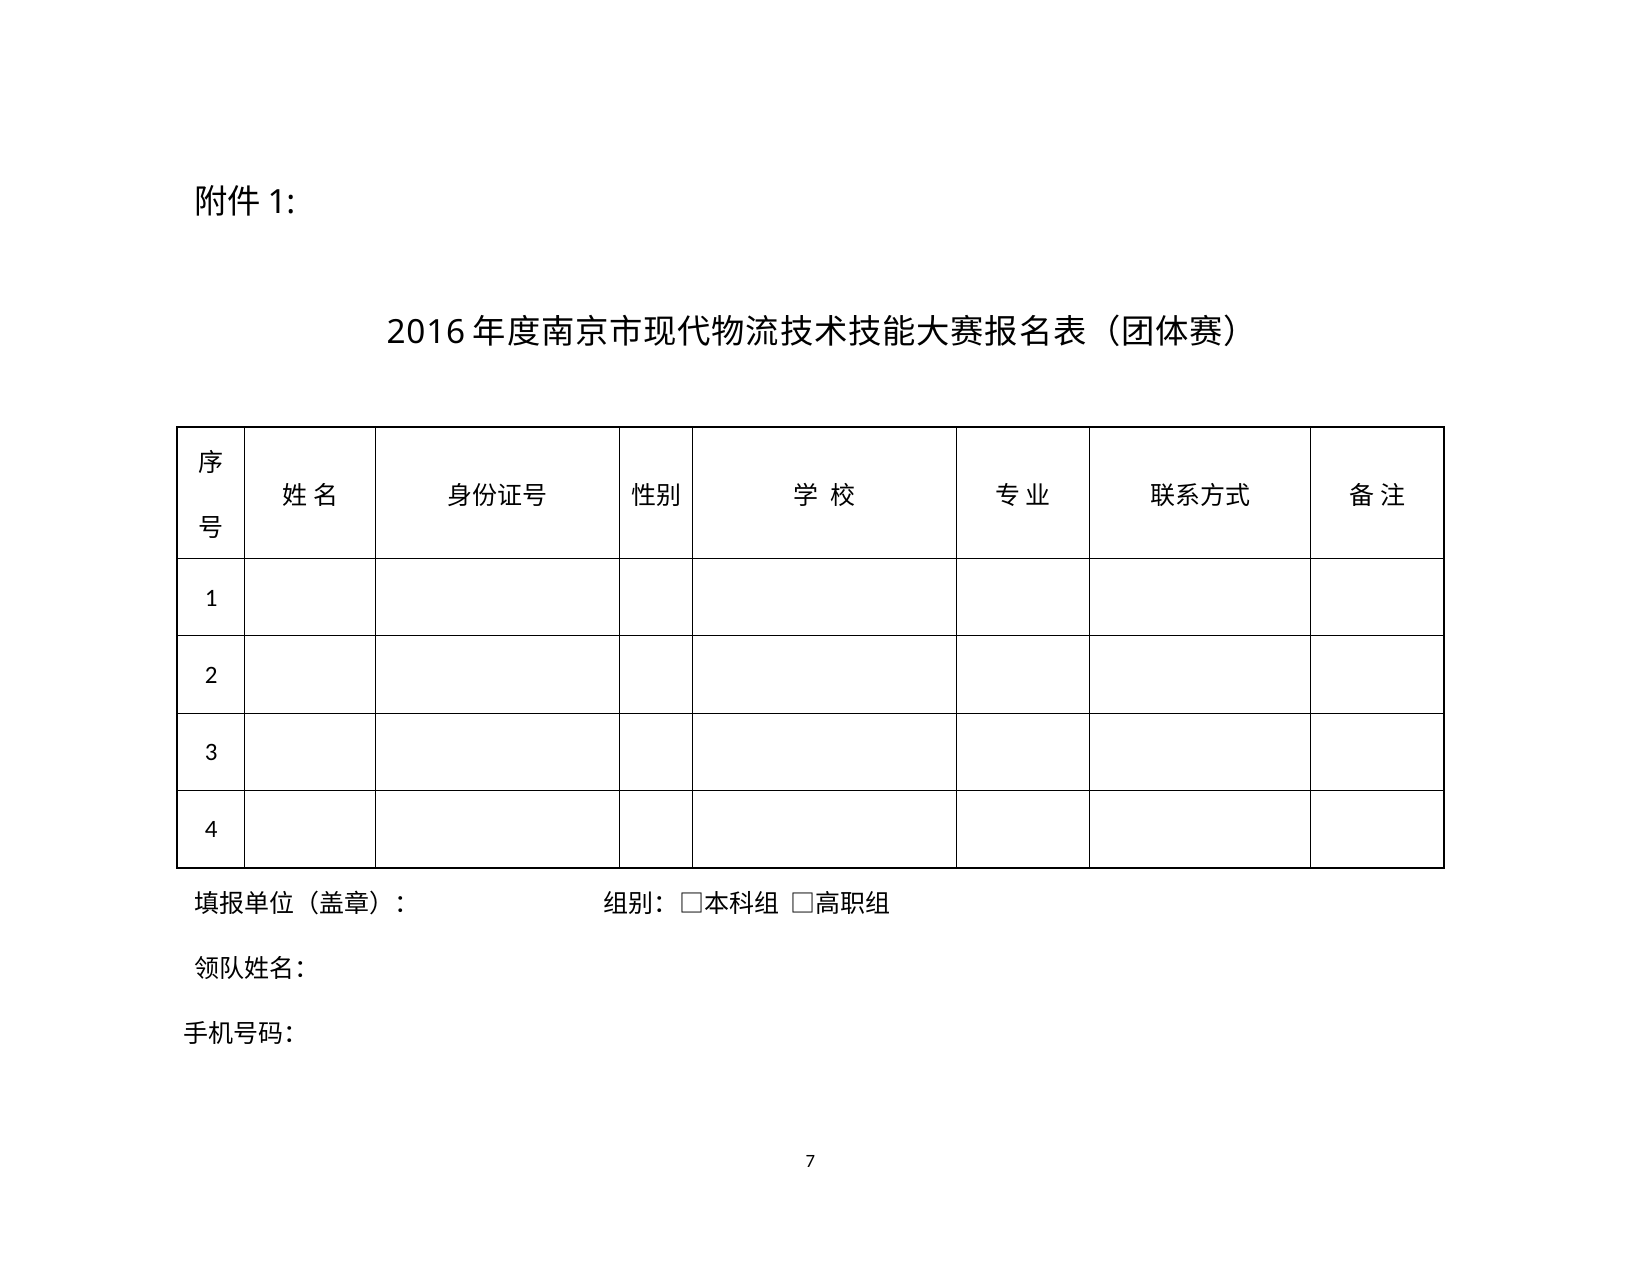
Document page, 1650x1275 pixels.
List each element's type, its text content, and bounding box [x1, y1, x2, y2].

table_cell [957, 559, 1089, 635]
text 填报单位（盖章）： 组别：□本科组 □高职组 [194, 869, 1443, 934]
table_header 备 注 [1311, 428, 1443, 558]
table_cell [1090, 559, 1310, 635]
table_cell [1090, 636, 1310, 712]
table_cell [620, 714, 692, 789]
table_cell [693, 636, 956, 712]
table_header 身份证号 [376, 428, 619, 558]
table_cell [376, 559, 619, 635]
table_cell [245, 714, 375, 789]
table_cell [1090, 791, 1310, 867]
table_cell 1 [178, 559, 244, 635]
table_cell [957, 636, 1089, 712]
text 附件1: [194, 166, 1443, 231]
text 领队姓名： [194, 934, 1443, 999]
table_cell [245, 559, 375, 635]
table_cell [1311, 559, 1443, 635]
table_cell [245, 791, 375, 867]
table_cell 3 [178, 714, 244, 789]
table_header 联系方式 [1090, 428, 1310, 558]
table_cell 4 [178, 791, 244, 867]
table_cell [1311, 636, 1443, 712]
table_header 性别 [620, 428, 692, 558]
table_cell [1090, 714, 1310, 789]
table_header 序号 [178, 428, 244, 558]
table_cell [245, 636, 375, 712]
table_header 姓 名 [245, 428, 375, 558]
table_cell [693, 559, 956, 635]
table_cell [620, 791, 692, 867]
table_header 学 校 [693, 428, 956, 558]
text 手机号码： [177, 999, 1443, 1064]
table_cell [376, 714, 619, 789]
table_cell [376, 636, 619, 712]
table_cell [1311, 714, 1443, 789]
table_cell 2 [178, 636, 244, 712]
table_cell [620, 559, 692, 635]
table_cell [957, 714, 1089, 789]
table_cell [693, 714, 956, 789]
table_cell [957, 791, 1089, 867]
table_cell [376, 791, 619, 867]
table_header 专 业 [957, 428, 1089, 558]
table_cell [693, 791, 956, 867]
table_cell [620, 636, 692, 712]
table_cell [1311, 791, 1443, 867]
text 2016年度南京市现代物流技术技能大赛报名表（团体赛） [177, 296, 1467, 361]
